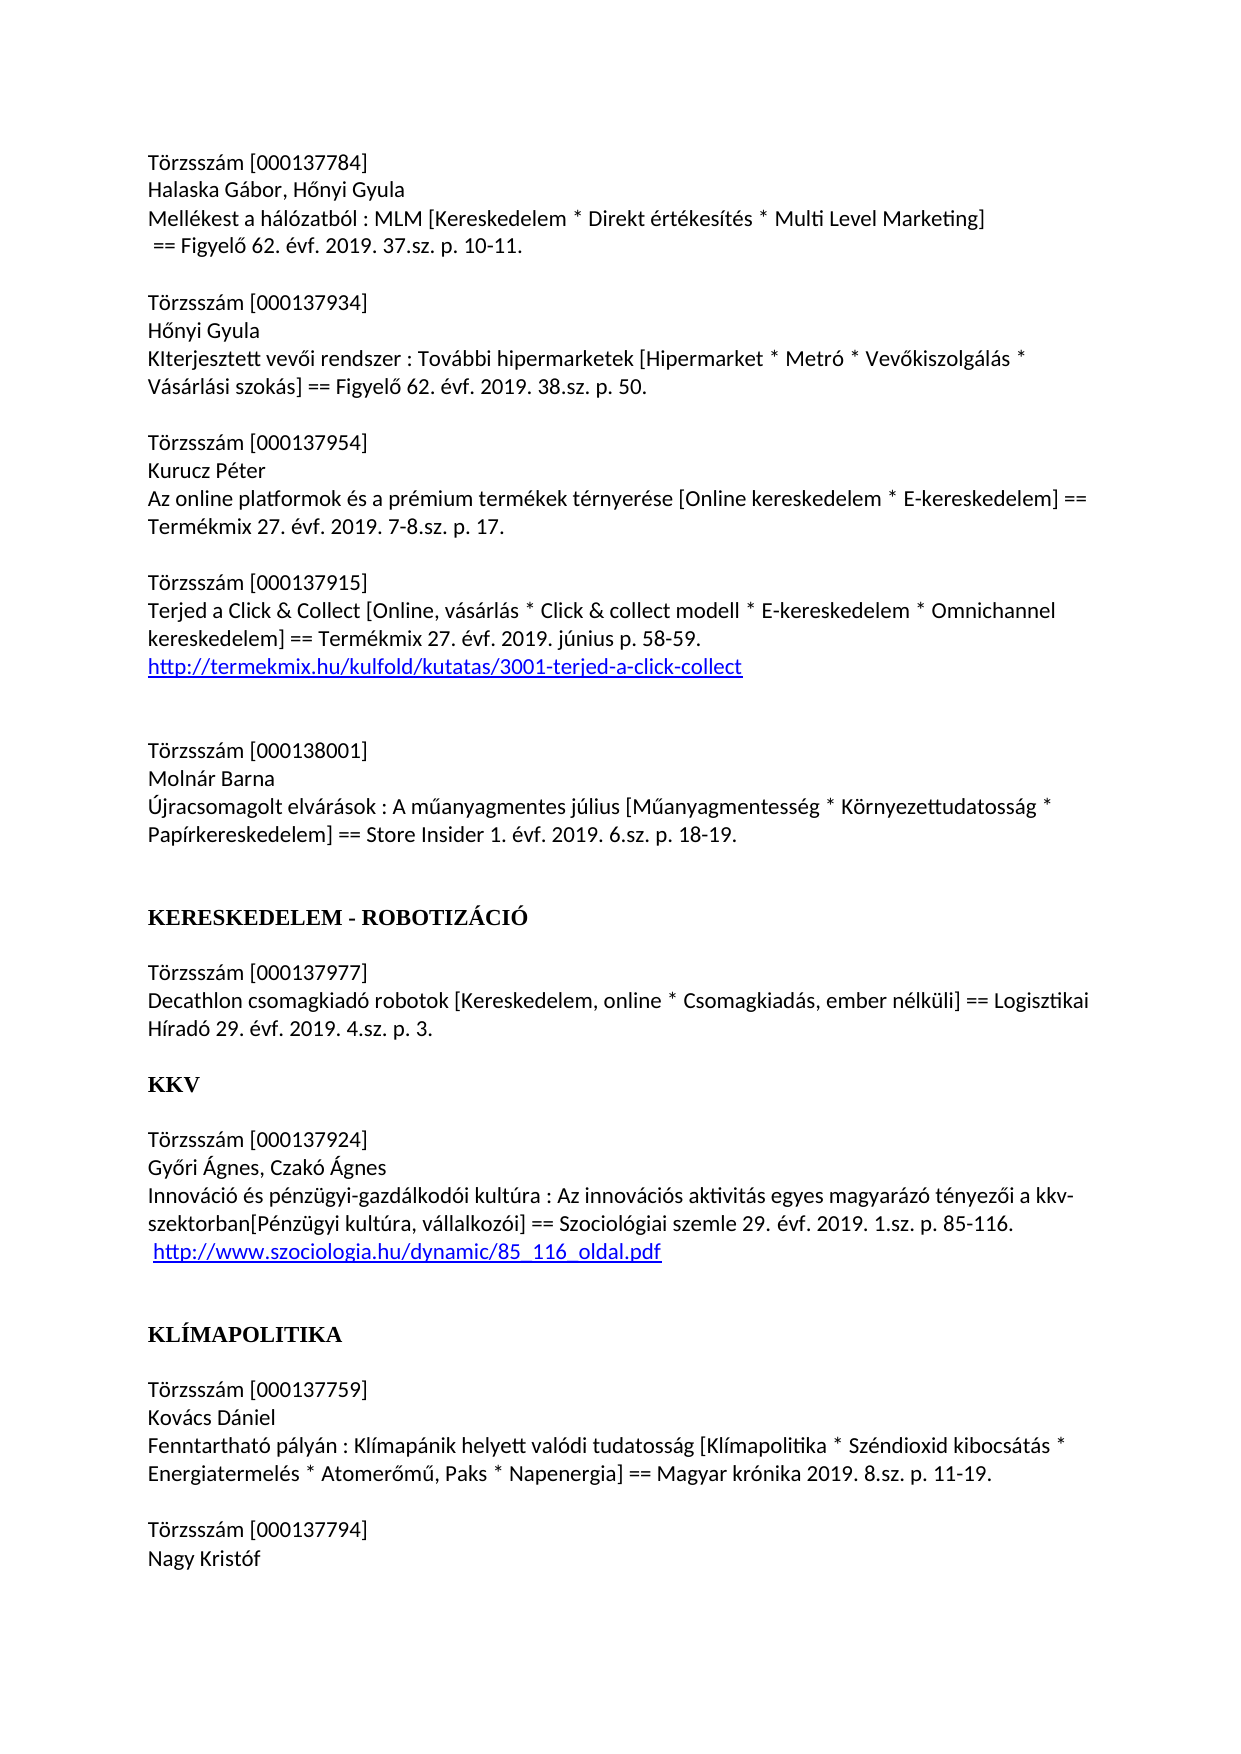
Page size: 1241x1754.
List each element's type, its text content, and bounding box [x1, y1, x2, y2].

text http://www.szociologia.hu/dynamic/85_116_oldal.pdf [148, 1237, 1093, 1265]
text http://termekmix.hu/kulfold/kutatas/3001-terjed-a-click-collect [148, 652, 1093, 680]
text Fenntartható pályán : Klímapánik helyett valódi tudatosság [Klímapolitika * Széndioxid kibocsátás * Energiatermelés * Atomerőmű, Paks * Napenergia] == Magyar krónika 2019. 8.sz. p. 11-19. [148, 1432, 1093, 1488]
text Törzsszám [000137924] [148, 1125, 1093, 1153]
text Kovács Dániel [148, 1403, 1093, 1432]
text Törzsszám [000137784] [148, 148, 1093, 176]
text Törzsszám [000137934] [148, 288, 1093, 316]
text == Figyelő 62. évf. 2019. 37.sz. p. 10-11. [148, 232, 1093, 260]
text Innováció és pénzügyi-gazdálkodói kultúra : Az innovációs aktivitás egyes magyarázó tényezői a kkv-szektorban[Pénzügyi kultúra, vállalkozói] == Szociológiai szemle 29. évf. 2019. 1.sz. p. 85-116. [148, 1181, 1093, 1237]
text KERESKEDELEM - ROBOTIZÁCIÓ [148, 904, 1093, 931]
text Az online platformok és a prémium termékek térnyerése [Online kereskedelem * E-kereskedelem] == Termékmix 27. évf. 2019. 7-8.sz. p. 17. [148, 484, 1093, 540]
text Mellékest a hálózatból : MLM [Kereskedelem * Direkt értékesítés * Multi Level Marketing] [148, 204, 1093, 232]
text KLÍMAPOLITIKA [148, 1321, 1093, 1347]
text Terjed a Click & Collect [Online, vásárlás * Click & collect modell * E-kereskedelem * Omnichannel kereskedelem] == Termékmix 27. évf. 2019. június p. 58-59. [148, 596, 1093, 652]
text Törzsszám [000138001] [148, 736, 1093, 764]
text Törzsszám [000137759] [148, 1376, 1093, 1403]
text KKV [148, 1071, 1093, 1097]
text Törzsszám [000137977] [148, 958, 1093, 987]
text Halaska Gábor, Hőnyi Gyula [148, 176, 1093, 204]
text Molnár Barna [148, 764, 1093, 792]
text Újracsomagolt elvárások : A műanyagmentes július [Műanyagmentesség * Környezettudatosság * Papírkereskedelem] == Store Insider 1. évf. 2019. 6.sz. p. 18-19. [148, 792, 1093, 848]
text Hőnyi Gyula [148, 316, 1093, 344]
text Decathlon csomagkiadó robotok [Kereskedelem, online * Csomagkiadás, ember nélküli] == Logisztikai Híradó 29. évf. 2019. 4.sz. p. 3. [148, 987, 1093, 1043]
text Törzsszám [000137915] [148, 568, 1093, 596]
text Győri Ágnes, Czakó Ágnes [148, 1153, 1093, 1181]
text Törzsszám [000137954] [148, 428, 1093, 456]
text Törzsszám [000137794] [148, 1516, 1093, 1544]
text KIterjesztett vevői rendszer : További hipermarketek [Hipermarket * Metró * Vevőkiszolgálás * Vásárlási szokás] == Figyelő 62. évf. 2019. 38.sz. p. 50. [148, 344, 1093, 400]
text Nagy Kristóf [148, 1544, 1093, 1572]
text Kurucz Péter [148, 456, 1093, 484]
